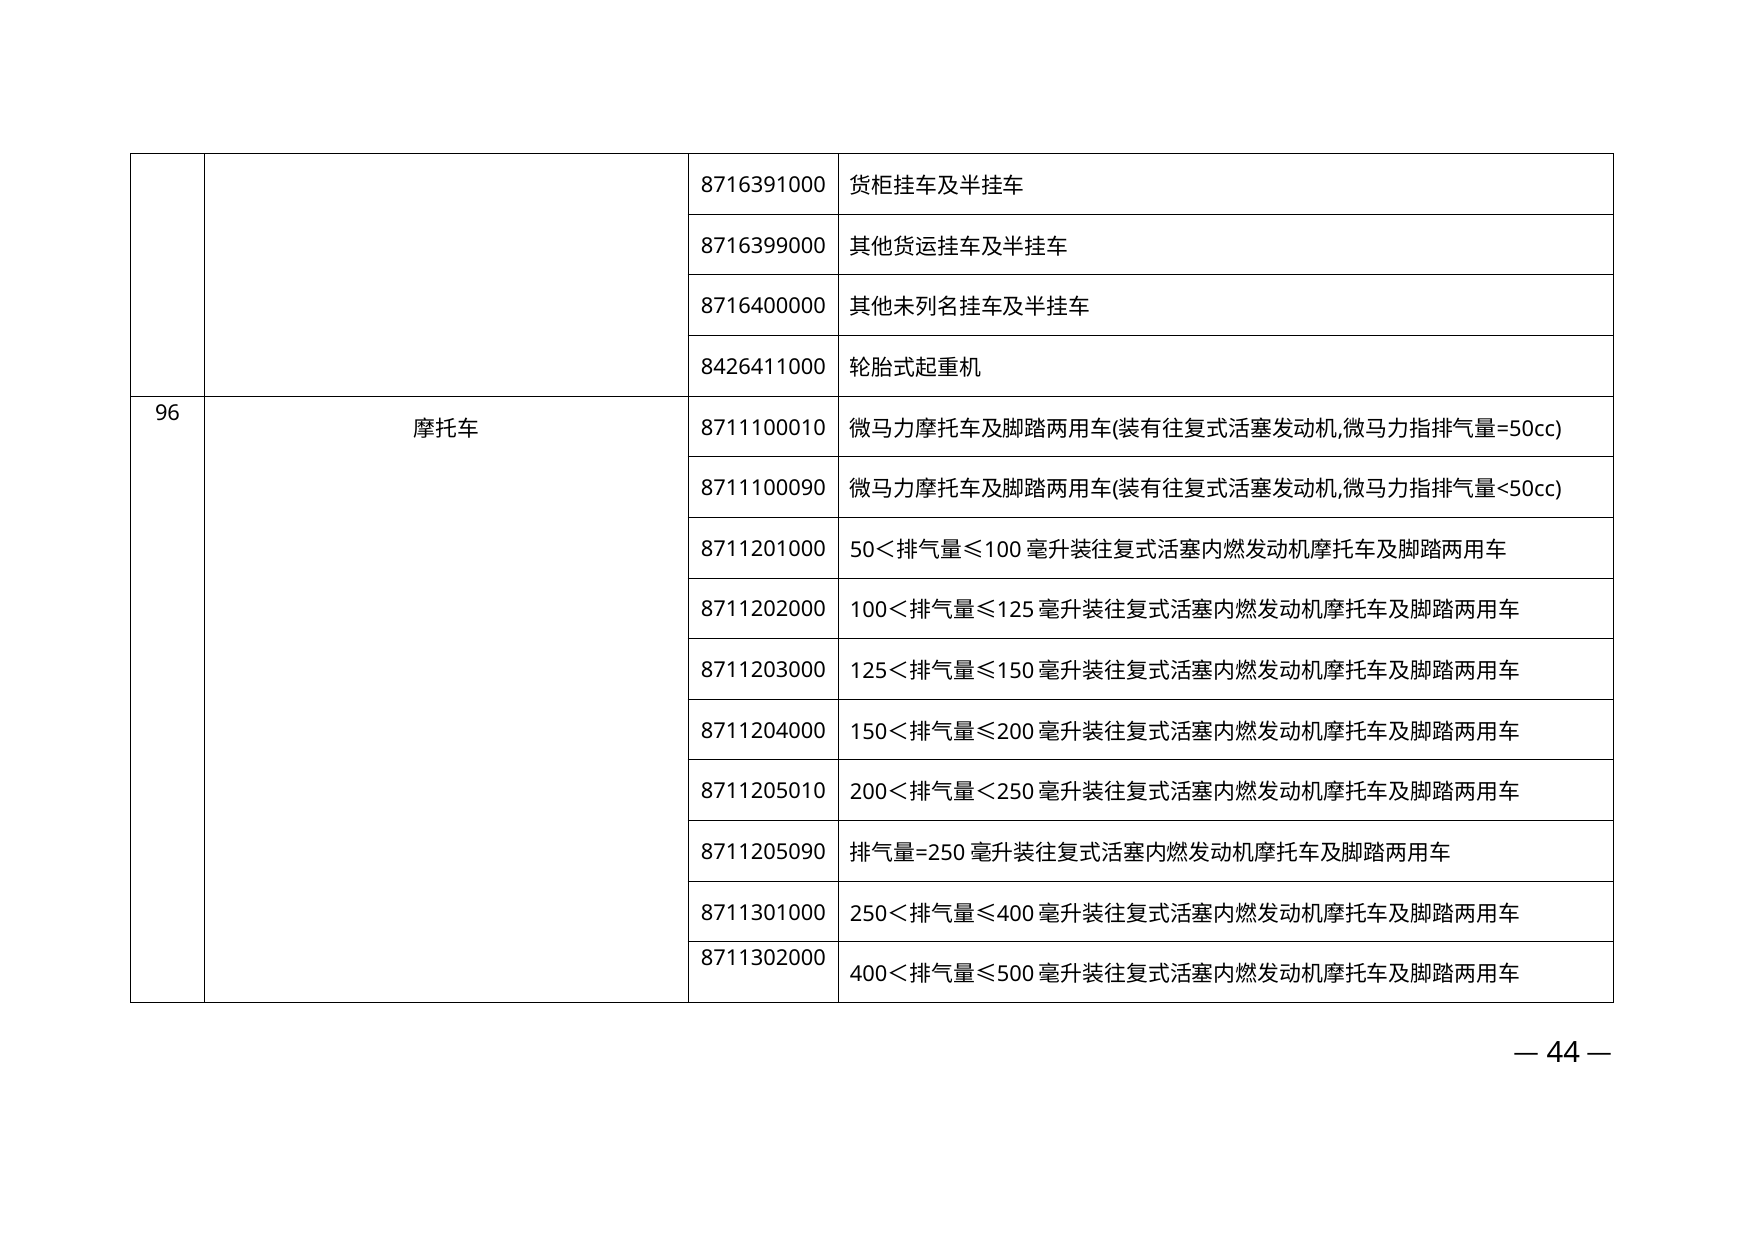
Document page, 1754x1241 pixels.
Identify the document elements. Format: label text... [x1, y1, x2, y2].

table_cell 8711100010 [689, 397, 838, 456]
table_cell 8711301000 [689, 882, 838, 941]
table_cell 8711204000 [689, 700, 838, 759]
table_cell 8716391000 [689, 154, 838, 214]
table_cell 150＜排气量≤200毫升装往复式活塞内燃发动机摩托车及脚踏两用车 [839, 700, 1613, 759]
table_cell 其他未列名挂车及半挂车 [839, 275, 1613, 335]
table_cell 8711100090 [689, 457, 838, 517]
table_cell 8716399000 [689, 215, 838, 274]
table_cell 8426411000 [689, 336, 838, 396]
table_cell 货柜挂车及半挂车 [839, 154, 1613, 214]
table_cell 8711205090 [689, 821, 838, 881]
table_cell 250＜排气量≤400毫升装往复式活塞内燃发动机摩托车及脚踏两用车 [839, 882, 1613, 941]
table_cell 排气量=250毫升装往复式活塞内燃发动机摩托车及脚踏两用车 [839, 821, 1613, 881]
table_cell 96 [131, 397, 204, 1002]
table_cell 8711302000 [689, 942, 838, 1002]
table_cell 8711202000 [689, 579, 838, 638]
table_cell 微马力摩托车及脚踏两用车(装有往复式活塞发动机,微马力指排气量=50cc) [839, 397, 1613, 456]
table_cell 400＜排气量≤500毫升装往复式活塞内燃发动机摩托车及脚踏两用车 [839, 942, 1613, 1002]
table_cell 摩托车 [205, 397, 688, 1002]
table_cell 8711203000 [689, 639, 838, 699]
table_cell 其他货运挂车及半挂车 [839, 215, 1613, 274]
table_cell 轮胎式起重机 [839, 336, 1613, 396]
table_cell 8711201000 [689, 518, 838, 577]
table_cell 8711205010 [689, 760, 838, 820]
table_cell 50＜排气量≤100毫升装往复式活塞内燃发动机摩托车及脚踏两用车 [839, 518, 1613, 577]
table_cell 200＜排气量＜250毫升装往复式活塞内燃发动机摩托车及脚踏两用车 [839, 760, 1613, 820]
table_cell 8716400000 [689, 275, 838, 335]
table_cell 125＜排气量≤150毫升装往复式活塞内燃发动机摩托车及脚踏两用车 [839, 639, 1613, 699]
table_cell 微马力摩托车及脚踏两用车(装有往复式活塞发动机,微马力指排气量<50cc) [839, 457, 1613, 517]
table_cell 100＜排气量≤125毫升装往复式活塞内燃发动机摩托车及脚踏两用车 [839, 579, 1613, 638]
